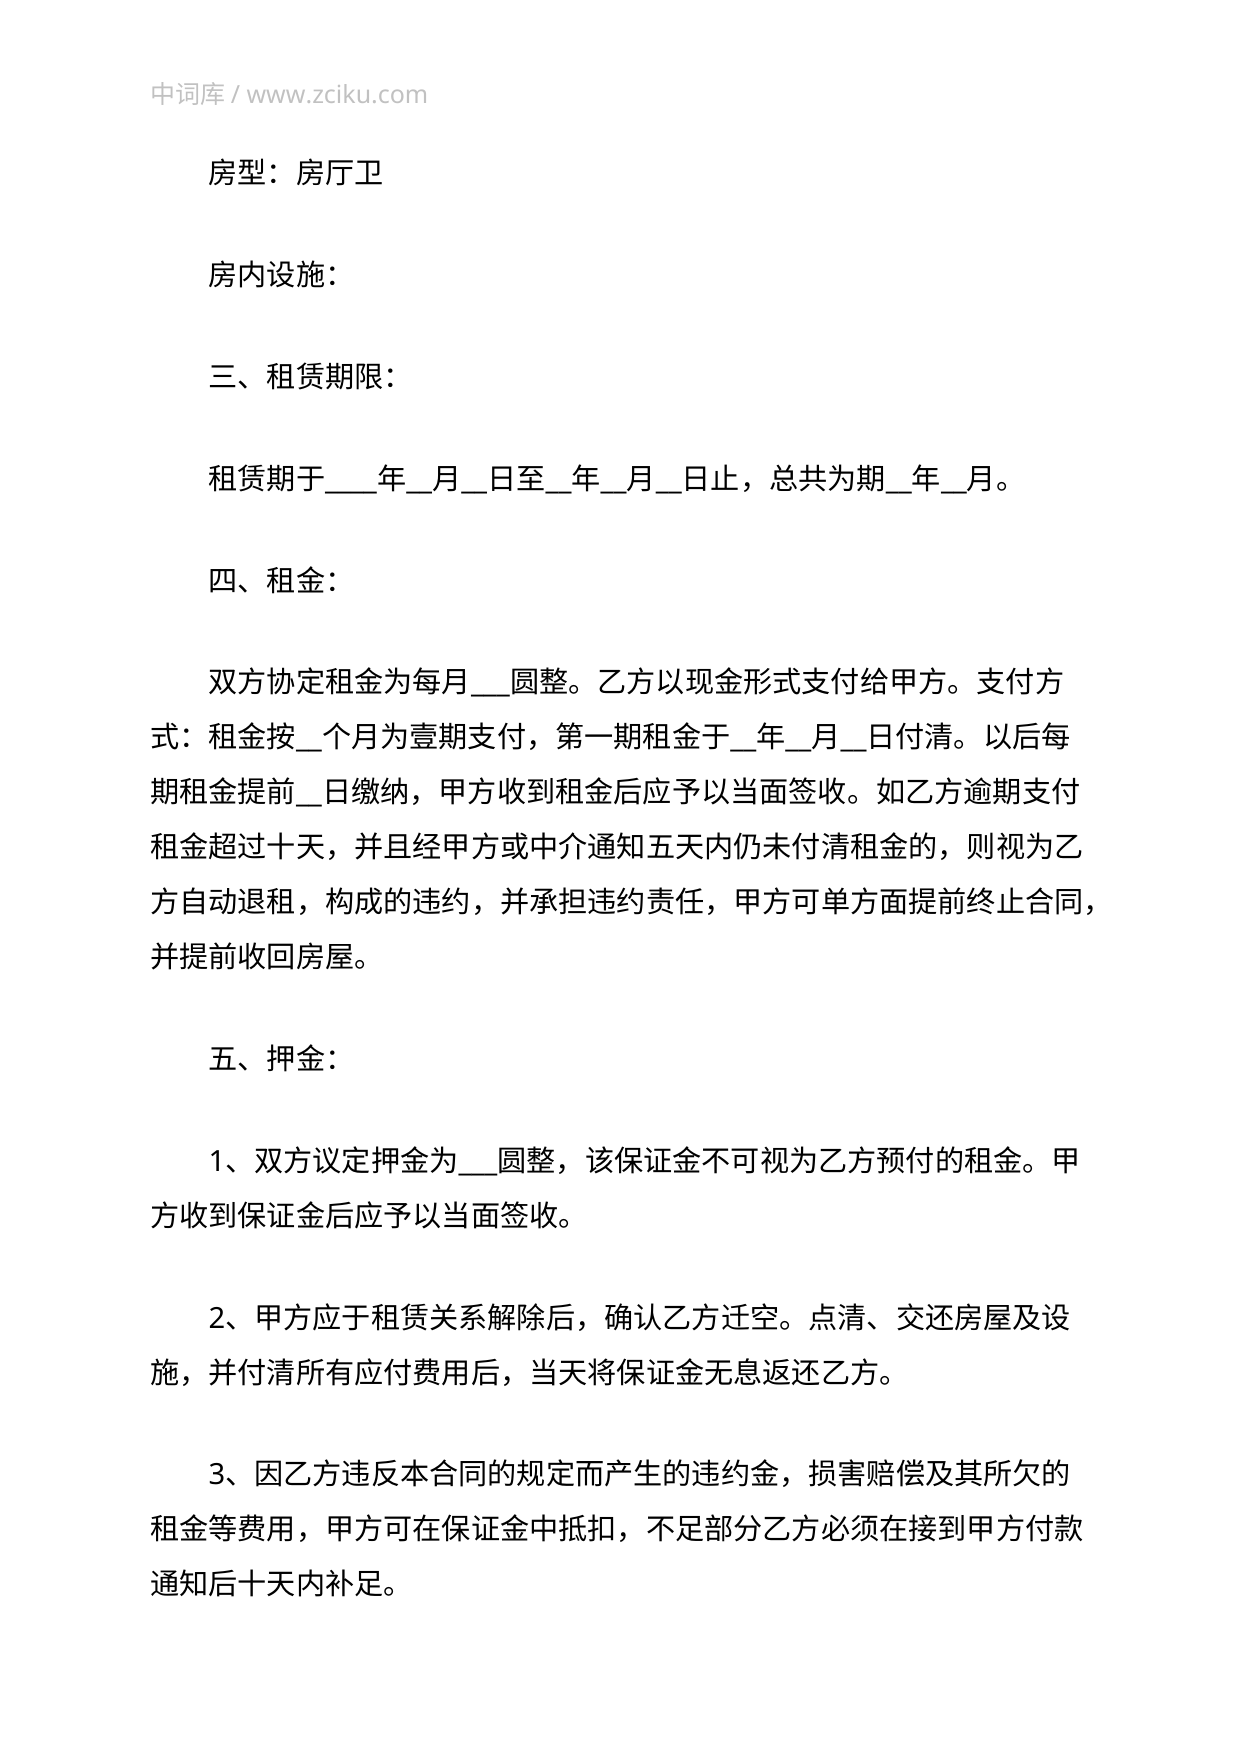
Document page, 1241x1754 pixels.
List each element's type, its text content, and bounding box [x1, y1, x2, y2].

text 五、押金： [150, 1036, 1090, 1078]
text 3、因乙方违反本合同的规定而产生的违约金，损害赔偿及其所欠的租金等费用，甲方可在保证金中抵扣，不足部分乙方必须在接到甲方付款通知后十天内补足。 [150, 1451, 1090, 1603]
text 四、租金： [150, 557, 1090, 599]
text 2、甲方应于租赁关系解除后，确认乙方迁空。点清、交还房屋及设施，并付清所有应付费用后，当天将保证金无息返还乙方。 [150, 1294, 1090, 1391]
text 1、双方议定押金为___圆整，该保证金不可视为乙方预付的租金。甲方收到保证金后应予以当面签收。 [150, 1137, 1090, 1235]
text 房型：房厅卫 [150, 150, 1090, 192]
text 房内设施： [150, 252, 1090, 294]
text 双方协定租金为每月___圆整。乙方以现金形式支付给甲方。支付方式：租金按__个月为壹期支付，第一期租金于__年__月__日付清。以后每期租金提前__日缴纳，甲方收到租金后应予以当面签收。如乙方逾期支付租金超过十天，并且经甲方或中介通知五天内仍未付清租金的，则视为乙方自动退租，构成的违约，并承担违约责任，甲方可单方面提前终止合同，并提前收回房屋。 [150, 659, 1090, 976]
text 三、租赁期限： [150, 353, 1090, 396]
text 租赁期于____年__月__日至__年__月__日止，总共为期__年__月。 [150, 455, 1090, 498]
